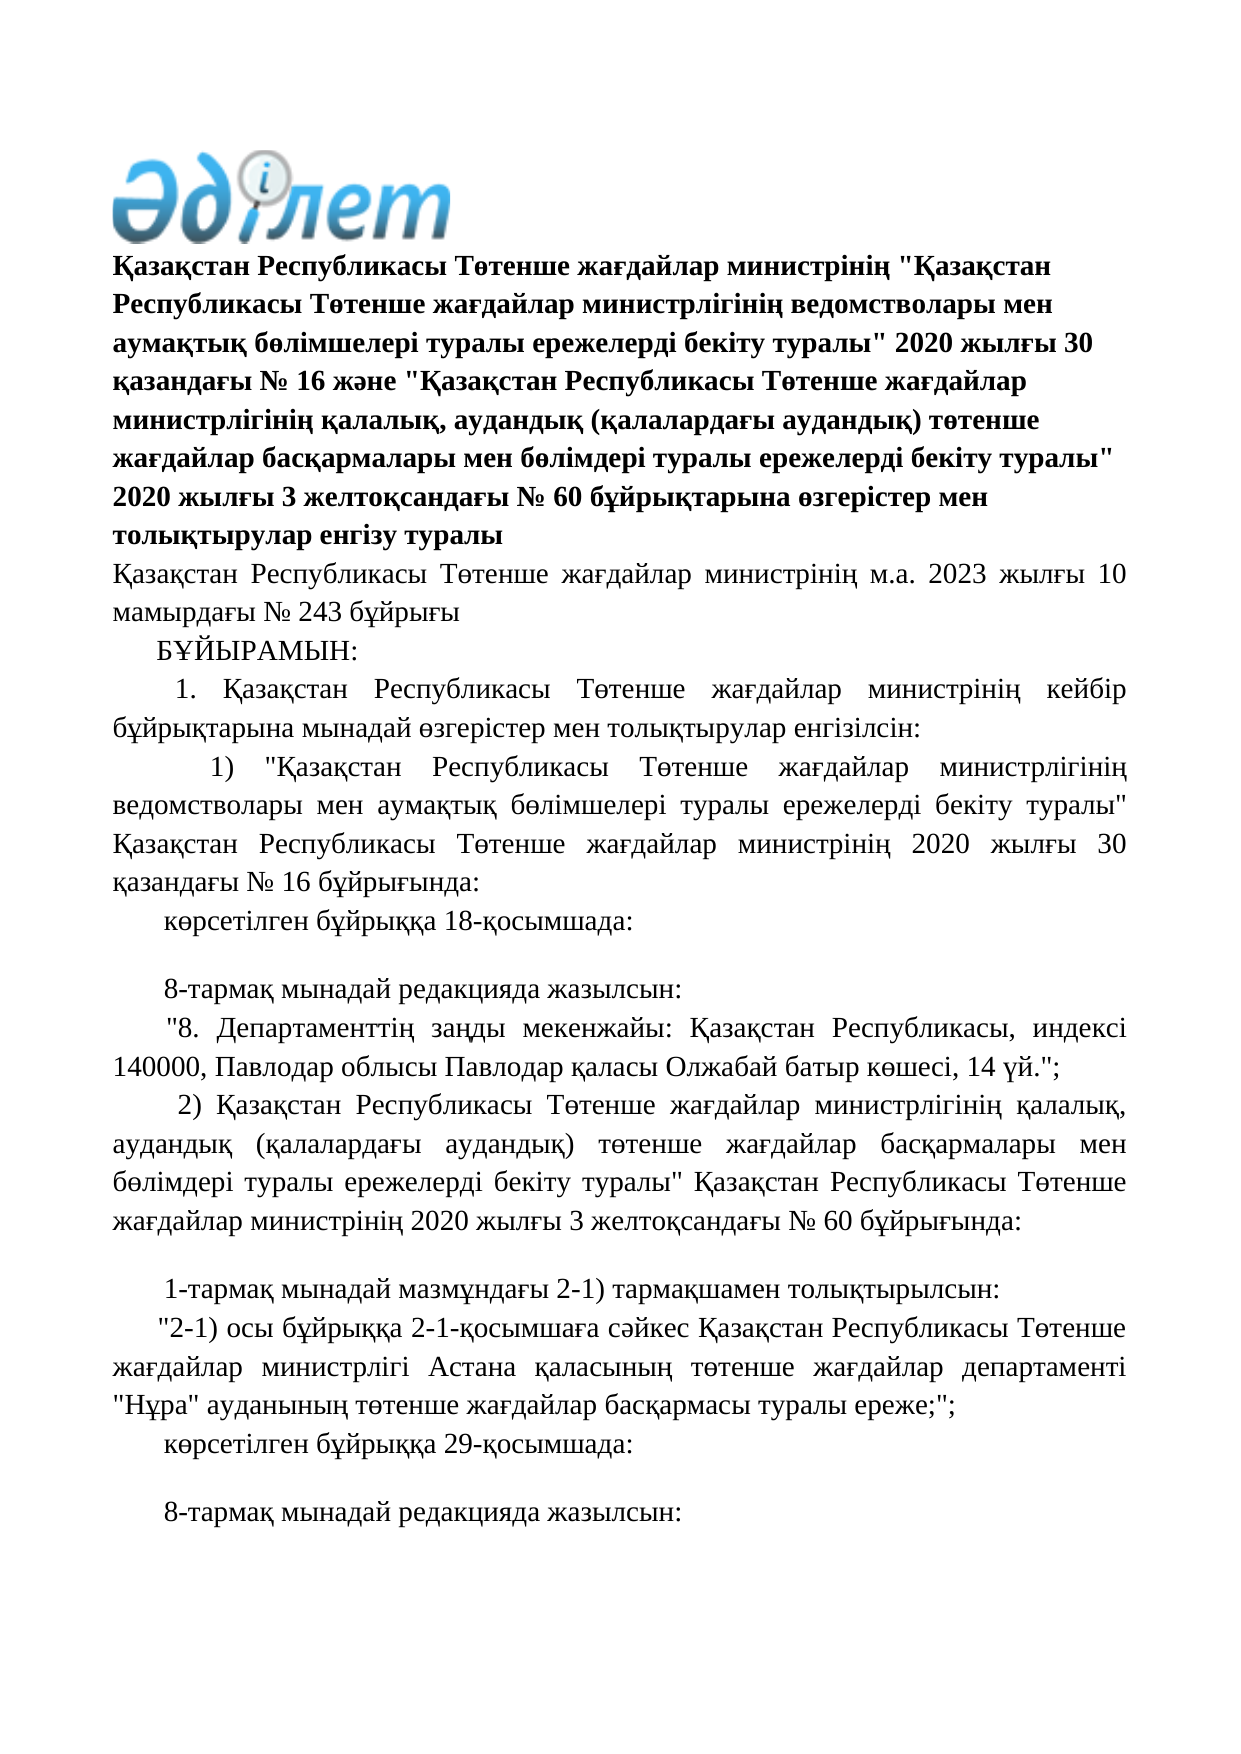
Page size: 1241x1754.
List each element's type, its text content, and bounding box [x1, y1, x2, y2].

text Қазақстан Республикасы Төтенше жағдайлар министрінің "Қазақстан Республикасы Төтенше жағдайлар министрлігінің ведомстволары мен аумақтық бөлімшелері туралы ережелерді бекіту туралы" 2020 жылғы 30 қазандағы № 16 және "Қазақстан Республикасы Төтенше жағдайлар министрлігінің қалалық, аудандық (қалалардағы аудандық) төтенше жағдайлар басқармалары мен бөлімдері туралы ережелерді бекіту туралы" 2020 жылғы 3 желтоқсандағы № 60 бұйрықтарына өзгерістер мен толықтырулар енгізу туралы [112, 248, 1128, 551]
text 8-тармақ мынадай редакцияда жазылсын: [112, 1494, 1128, 1528]
text 1. Қазақстан Республикасы Төтенше жағдайлар министрінің кейбір бұйрықтарына мынадай өзгерістер мен толықтырулар енгізілсін: [112, 672, 1128, 744]
text Қазақстан Республикасы Төтенше жағдайлар министрінің м.а. 2023 жылғы 10 мамырдағы № 243 бұйрығы [112, 556, 1128, 628]
text "2-1) осы бұйрыққа 2-1-қосымшаға сәйкес Қазақстан Республикасы Төтенше жағдайлар министрлігі Астана қаласының төтенше жағдайлар департаменті "Нұра" ауданының төтенше жағдайлар басқармасы туралы ереже;"; [112, 1310, 1128, 1421]
text көрсетілген бұйрыққа 29-қосымшада: [112, 1426, 1128, 1459]
text 8-тармақ мынадай редакцияда жазылсын: [112, 972, 1128, 1005]
text 1-тармақ мынадай мазмұндағы 2-1) тармақшамен толықтырылсын: [112, 1272, 1128, 1305]
text "8. Департаменттің заңды мекенжайы: Қазақстан Республикасы, индексі 140000, Павлодар облысы Павлодар қаласы Олжабай батыр көшесі, 14 үй."; [112, 1010, 1128, 1082]
text көрсетілген бұйрыққа 18-қосымшада: [112, 903, 1128, 936]
text БҰЙЫРАМЫН: [112, 633, 1128, 667]
text 2) Қазақстан Республикасы Төтенше жағдайлар министрлігінің қалалық, аудандық (қалалардағы аудандық) төтенше жағдайлар басқармалары мен бөлімдері туралы ережелерді бекіту туралы" Қазақстан Республикасы Төтенше жағдайлар министрінің 2020 жылғы 3 желтоқсандағы № 60 бұйрығында: [112, 1087, 1128, 1236]
picture [112, 150, 451, 244]
text 1) "Қазақстан Республикасы Төтенше жағдайлар министрлігінің ведомстволары мен аумақтық бөлімшелері туралы ережелерді бекіту туралы" Қазақстан Республикасы Төтенше жағдайлар министрінің 2020 жылғы 30 қазандағы № 16 бұйрығында: [112, 749, 1128, 898]
